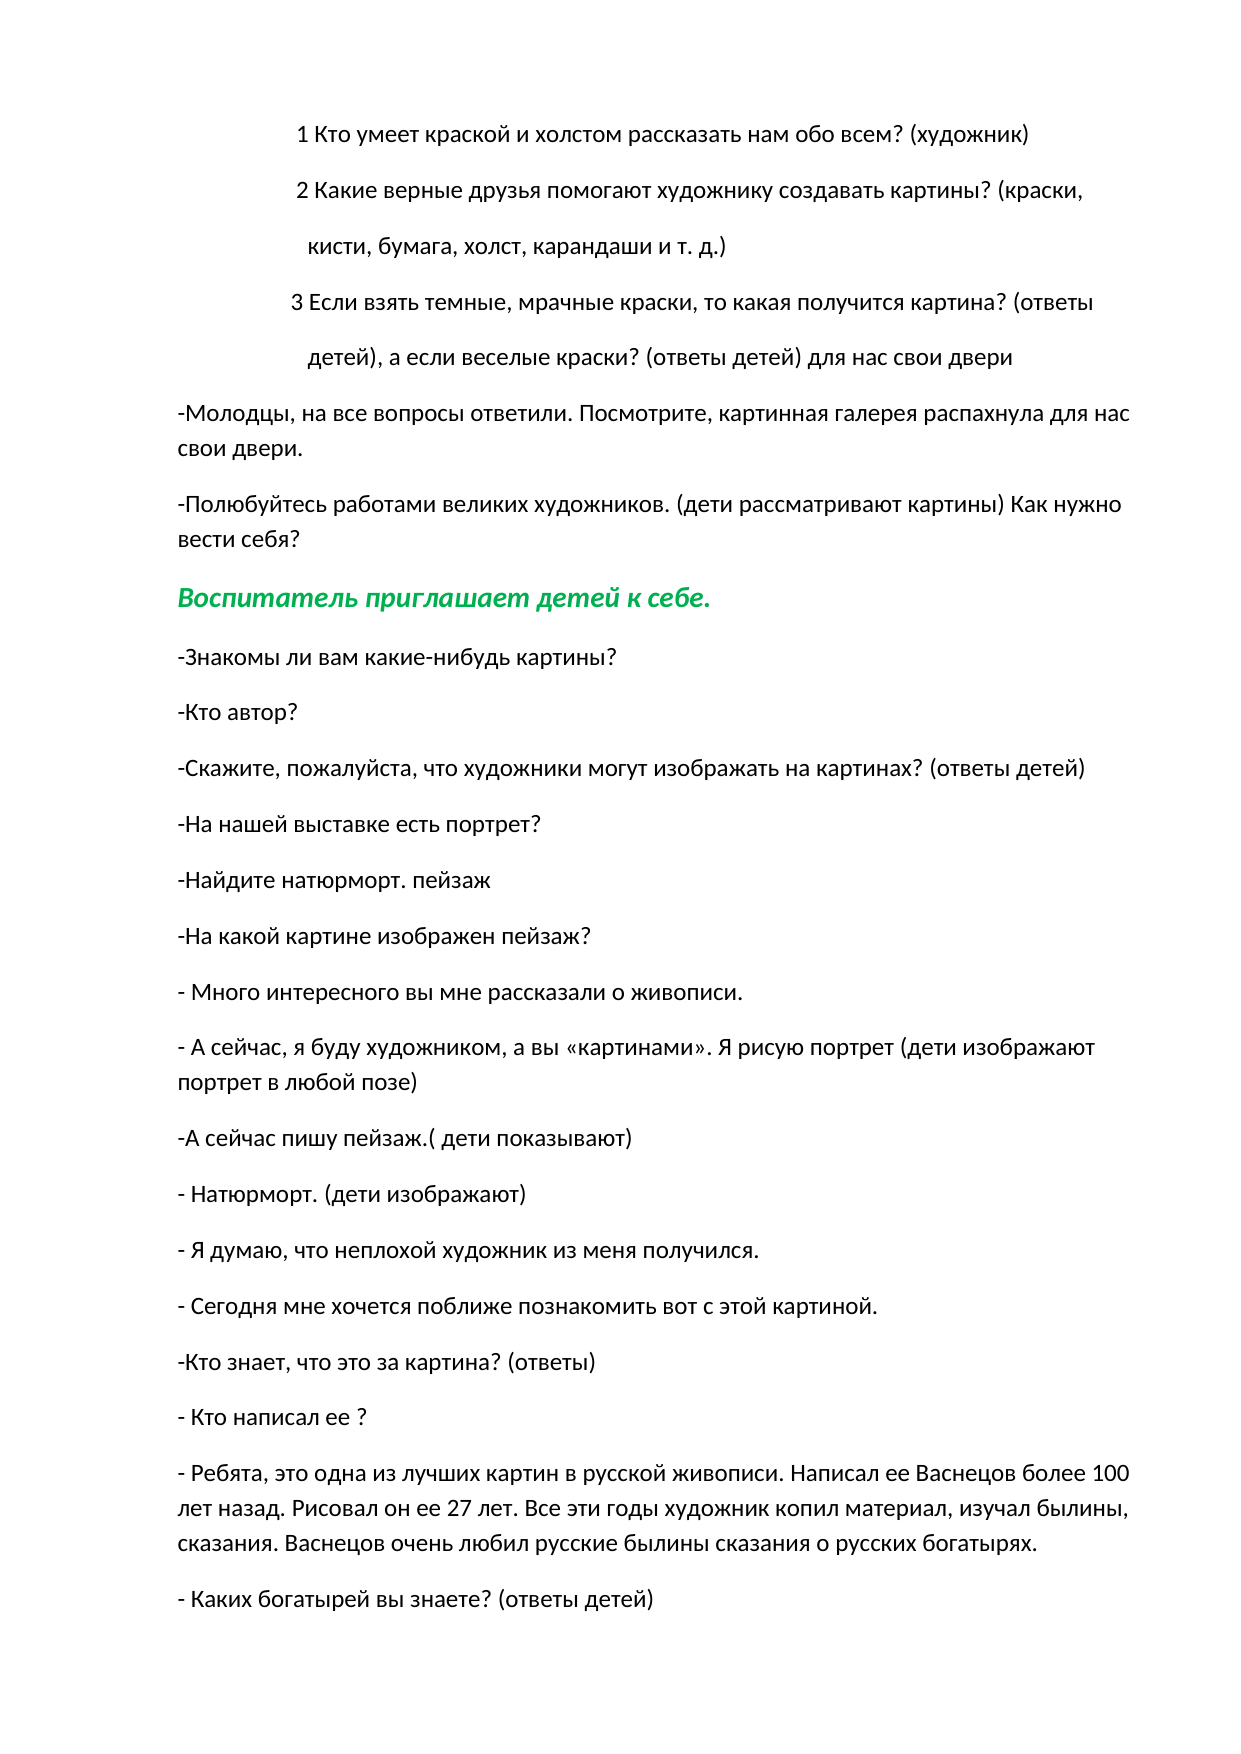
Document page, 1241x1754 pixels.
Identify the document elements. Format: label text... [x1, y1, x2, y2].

text - Кто написал ее ? [177, 1402, 1152, 1432]
text -Молодцы, на все вопросы ответили. Посмотрите, картинная галерея распахнула для нас свои двери. [177, 397, 1152, 463]
text -Кто автор? [177, 697, 1152, 727]
text -Скажите, пожалуйста, что художники могут изображать на картинах? (ответы детей) [177, 752, 1152, 783]
text -А сейчас пишу пейзаж.( дети показывают) [177, 1122, 1152, 1153]
text 3 Если взять темные, мрачные краски, то какая получится картина? (ответы [177, 286, 1152, 316]
text -На какой картине изображен пейзаж? [177, 920, 1152, 950]
text - Ребята, это одна из лучших картин в русской живописи. Написал ее Васнецов более 100 лет назад. Рисовал он ее 27 лет. Все эти годы художник копил материал, изучал былины, сказания. Васнецов очень любил русские былины сказания о русских богатырях. [177, 1457, 1152, 1558]
text -Кто знает, что это за картина? (ответы) [177, 1346, 1152, 1376]
text -Полюбуйтесь работами великих художников. (дети рассматривают картины) Как нужно вести себя? [177, 488, 1152, 554]
text Воспитатель приглашает детей к себе. [177, 579, 1152, 614]
text - Я думаю, что неплохой художник из меня получился. [177, 1234, 1152, 1264]
text - Сегодня мне хочется поближе познакомить вот с этой картиной. [177, 1290, 1152, 1320]
text - А сейчас, я буду художником, а вы «картинами». Я рисую портрет (дети изображают портрет в любой позе) [177, 1032, 1152, 1097]
text 2 Какие верные друзья помогают художнику создавать картины? (краски, [177, 174, 1152, 204]
text -На нашей выставке есть портрет? [177, 808, 1152, 839]
text 1 Кто умеет краской и холстом рассказать нам обо всем? (художник) [177, 118, 1152, 149]
text детей), а если веселые краски? (ответы детей) для нас свои двери [177, 341, 1152, 372]
text -Найдите натюрморт. пейзаж [177, 864, 1152, 894]
text кисти, бумага, холст, карандаши и т. д.) [177, 230, 1152, 260]
text - Каких богатырей вы знаете? (ответы детей) [177, 1583, 1152, 1614]
text - Много интересного вы мне рассказали о живописи. [177, 976, 1152, 1006]
text - Натюрморт. (дети изображают) [177, 1178, 1152, 1209]
text -Знакомы ли вам какие-нибудь картины? [177, 641, 1152, 671]
